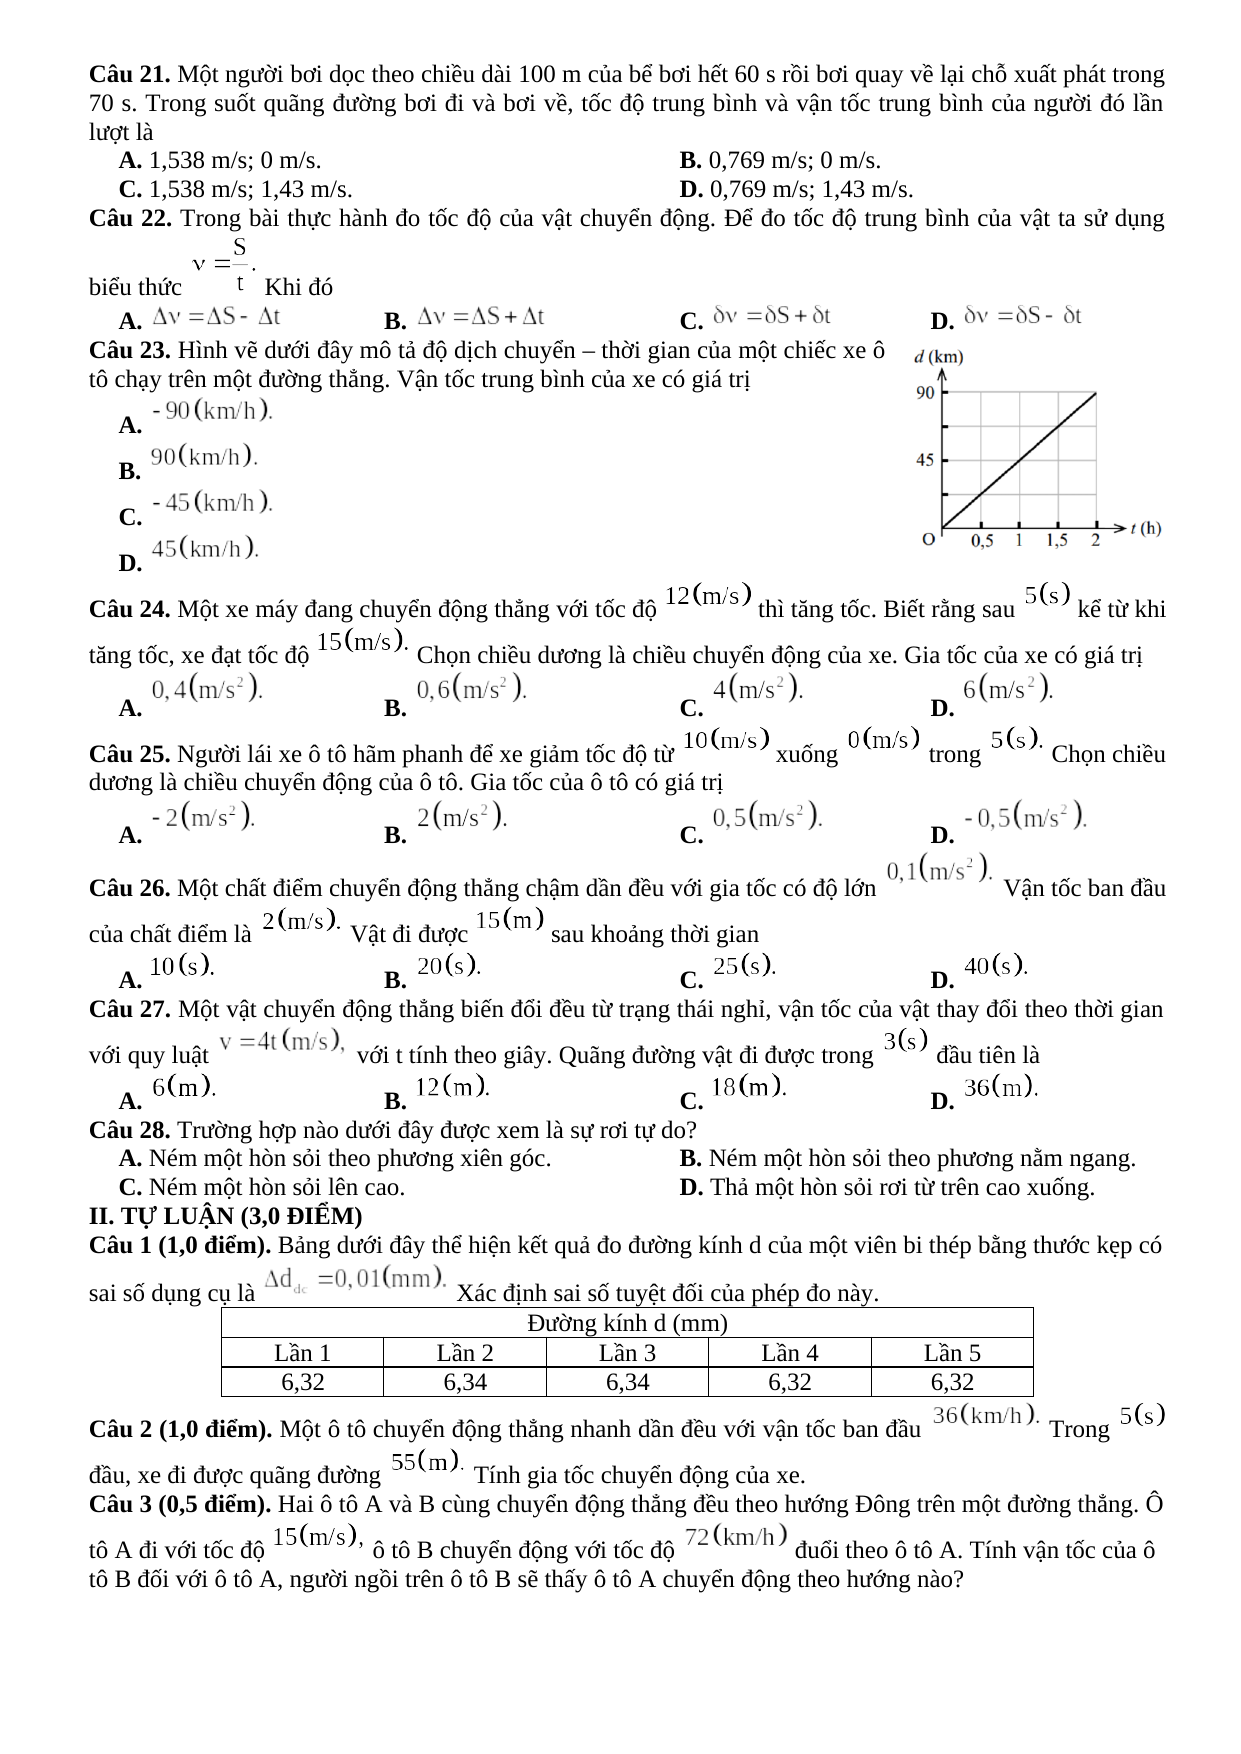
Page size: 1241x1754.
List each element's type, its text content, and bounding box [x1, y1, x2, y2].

text Câu 23. Hình vẽ dưới đây mô tả độ dịch chuyển – thời gian của một chiếc xe ô tô chạy trên một đường thẳng. Vận tốc trung bình của xe có giá trị [89, 335, 1166, 392]
text Câu 3 (0,5 điểm). Hai ô tô A và B cùng chuyển động thẳng đều theo hướng Đông trên một đường thẳng. Ô tô A đi với tốc độ ô tô B chuyển động với tốc độ đuổi theo ô tô A. Tính vận tốc của ô tô B đối với ô tô A, người ngồi trên ô tô B sẽ thấy ô tô A chuyển động theo hướng nào? [89, 1489, 1166, 1593]
text C. 1,538 m/s; 1,43 m/s. D. 0,769 m/s; 1,43 m/s. [89, 174, 1166, 203]
text A. B. C. D. [89, 301, 1166, 335]
text II. TỰ LUẬN (3,0 ĐIỂM) [89, 1201, 1166, 1230]
text C. [89, 484, 906, 531]
text A. B. C. D. [89, 796, 1166, 849]
table_cell 6,32 [709, 1368, 871, 1396]
table_cell Lần 1 [222, 1338, 383, 1366]
text A. B. C. D. [89, 1069, 1166, 1115]
text Câu 21. Một người bơi dọc theo chiều dài 100 m của bể bơi hết 60 s rồi bơi quay về lại chỗ xuất phát trong 70 s. Trong suốt quãng đường bơi đi và bơi về, tốc độ trung bình và vận tốc trung bình của người đó lần lượt là [89, 59, 1166, 145]
text A. B. C. D. [89, 948, 1166, 994]
text A. B. C. D. [89, 669, 1166, 721]
text Câu 28. Trường hợp nào dưới đây được xem là sự rơi tự do? [89, 1115, 1166, 1143]
table_cell 6,34 [547, 1368, 708, 1396]
text Câu 24. Một xe máy đang chuyển động thẳng với tốc độ thì tăng tốc. Biết rằng sau kể từ khi tăng tốc, xe đạt tốc độ Chọn chiều dương là chiều chuyển động của xe. Gia tốc của xe có giá trị [89, 577, 1166, 669]
text Câu 25. Người lái xe ô tô hãm phanh để xe giảm tốc độ từ xuống trong Chọn chiều dương là chiều chuyển động của ô tô. Gia tốc của ô tô có giá trị [89, 721, 1166, 796]
text A. 1,538 m/s; 0 m/s. B. 0,769 m/s; 0 m/s. [89, 145, 1166, 174]
text Câu 27. Một vật chuyển động thẳng biến đổi đều từ trạng thái nghỉ, vận tốc của vật thay đổi theo thời gian với quy luật với t tính theo giây. Quãng đường vật đi được trong đầu tiên là [89, 994, 1166, 1069]
text Câu 26. Một chất điểm chuyển động thẳng chậm dần đều với gia tốc có độ lớn Vận tốc ban đầu của chất điểm là Vật đi được sau khoảng thời gian [89, 849, 1166, 948]
text C. Ném một hòn sỏi lên cao. D. Thả một hòn sỏi rơi từ trên cao xuống. [89, 1172, 1166, 1201]
text Câu 2 (1,0 điểm). Một ô tô chuyển động thẳng nhanh dần đều với vận tốc ban đầu Trong đầu, xe đi được quãng đường Tính gia tốc chuyển động của xe. [89, 1397, 1166, 1489]
table_cell Lần 2 [384, 1338, 546, 1366]
table_cell 6,32 [872, 1368, 1033, 1396]
text A. Ném một hòn sỏi theo phương xiên góc. B. Ném một hòn sỏi theo phương nằm ngang. [89, 1143, 1166, 1172]
table_cell Lần 5 [872, 1338, 1033, 1366]
table_cell 6,34 [384, 1368, 546, 1396]
table_cell Lần 3 [547, 1338, 708, 1366]
text D. [89, 531, 1166, 577]
table_cell Lần 4 [709, 1338, 871, 1366]
text Câu 22. Trong bài thực hành đo tốc độ của vật chuyển động. Để đo tốc độ trung bình của vật ta sử dụng biểu thức Khi đó [89, 203, 1166, 301]
table_cell 6,32 [222, 1368, 383, 1396]
table_header Đường kính d (mm) [222, 1308, 1033, 1337]
text A. [89, 392, 906, 438]
text B. [89, 438, 906, 484]
picture [906, 345, 1165, 554]
text Câu 1 (1,0 điểm). Bảng dưới đây thể hiện kết quả đo đường kính d của một viên bi thép bằng thước kẹp có sai số dụng cụ là Xác định sai số tuyệt đối của phép đo này. [89, 1230, 1166, 1307]
